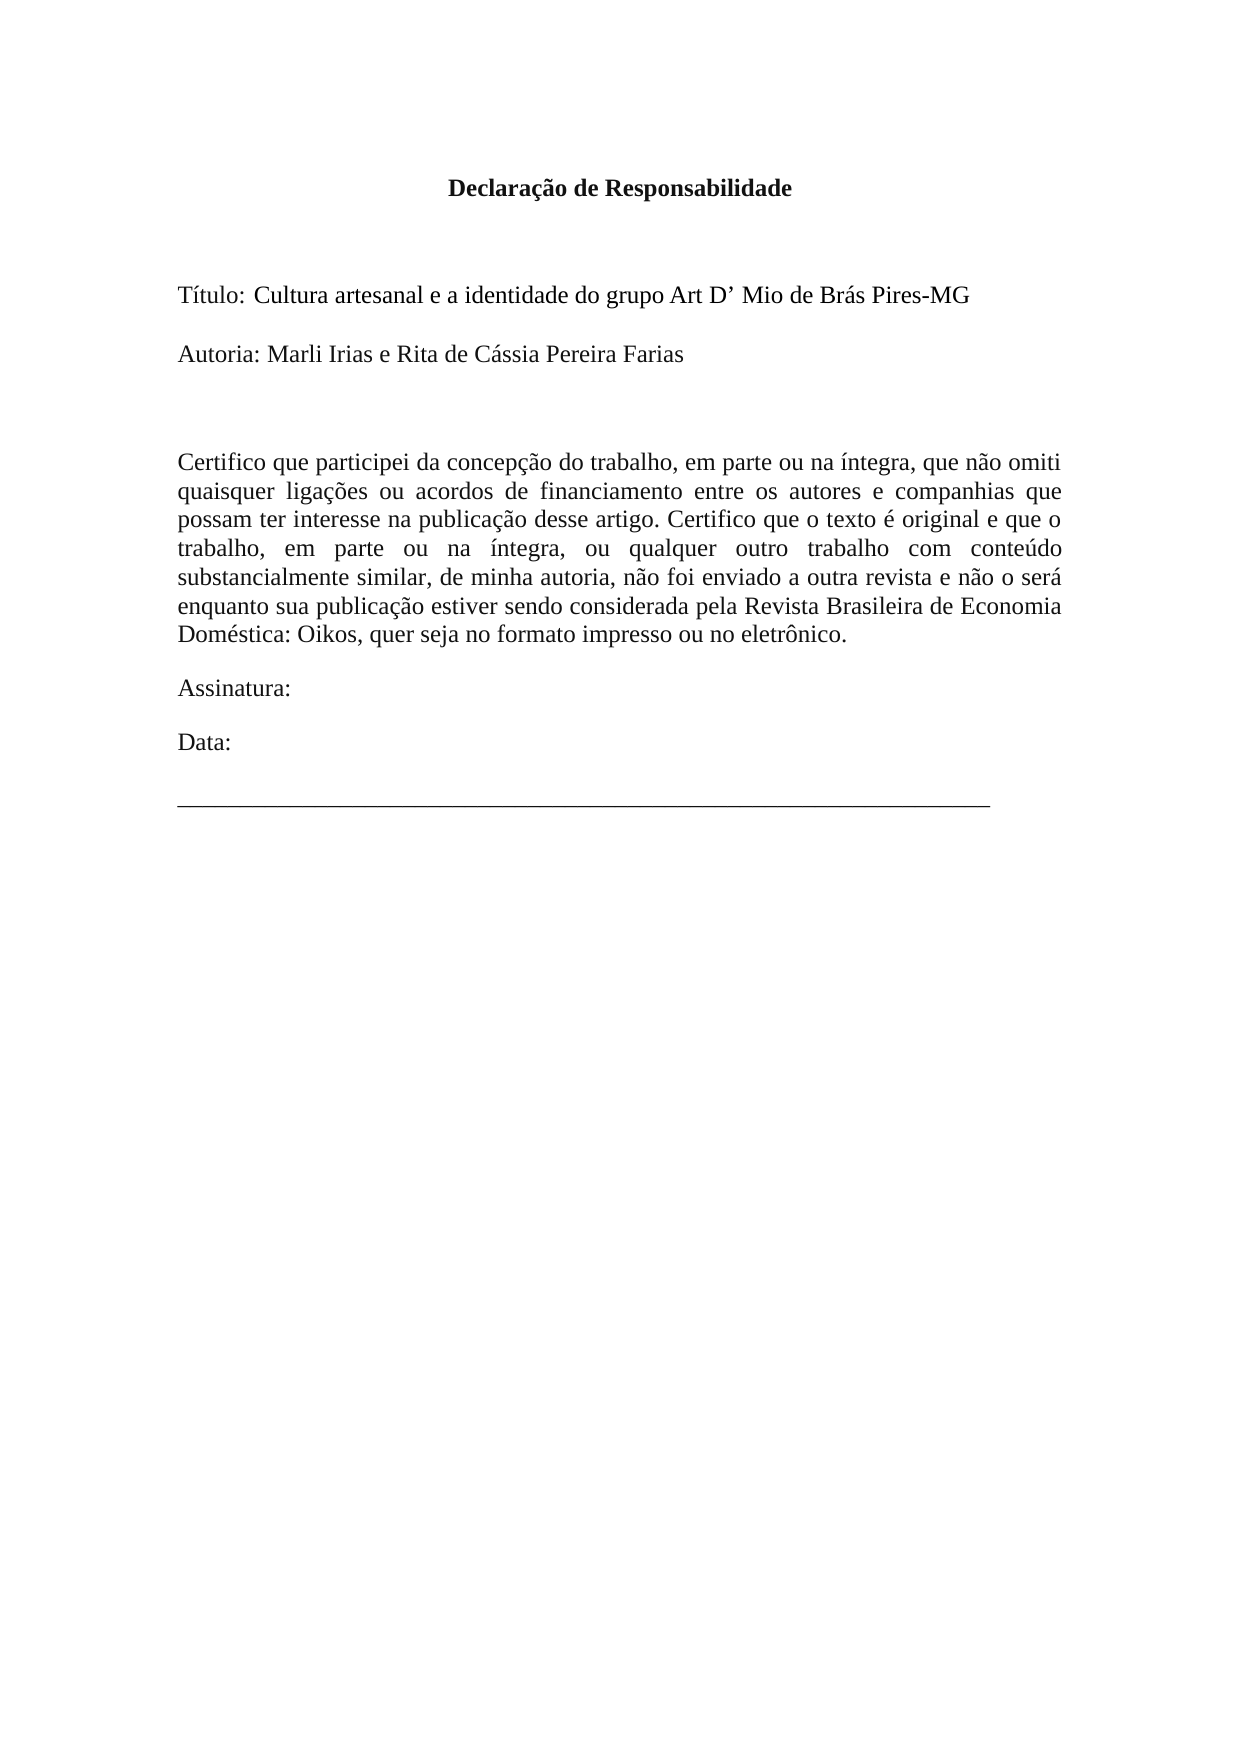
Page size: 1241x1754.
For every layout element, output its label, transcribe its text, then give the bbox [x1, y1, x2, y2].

text Data: [177, 727, 1063, 756]
subtitle Título: Cultura artesanal e a identidade do grupo Art D’ Mio de Brás Pires-MG [177, 280, 1063, 309]
text Assinatura: [177, 673, 1063, 702]
text Autoria: Marli Irias e Rita de Cássia Pereira Farias [177, 339, 1063, 368]
text Certifico que participei da concepção do trabalho, em parte ou na íntegra, que não omiti quaisquer ligações ou acordos de financiamento entre os autores e companhias que possam ter interesse na publicação desse artigo. Certifico que o texto é original e que o trabalho, em parte ou na íntegra, ou qualquer outro trabalho com conteúdo substancialmente similar, de minha autoria, não foi enviado a outra revista e não o será enquanto sua publicação estiver sendo considerada pela Revista Brasileira de Economia Doméstica: Oikos, quer seja no formato impresso ou no eletrônico. [177, 447, 1063, 648]
text _________________________________________________________________ [177, 781, 1063, 809]
text Declaração de Responsabilidade [177, 173, 1063, 201]
